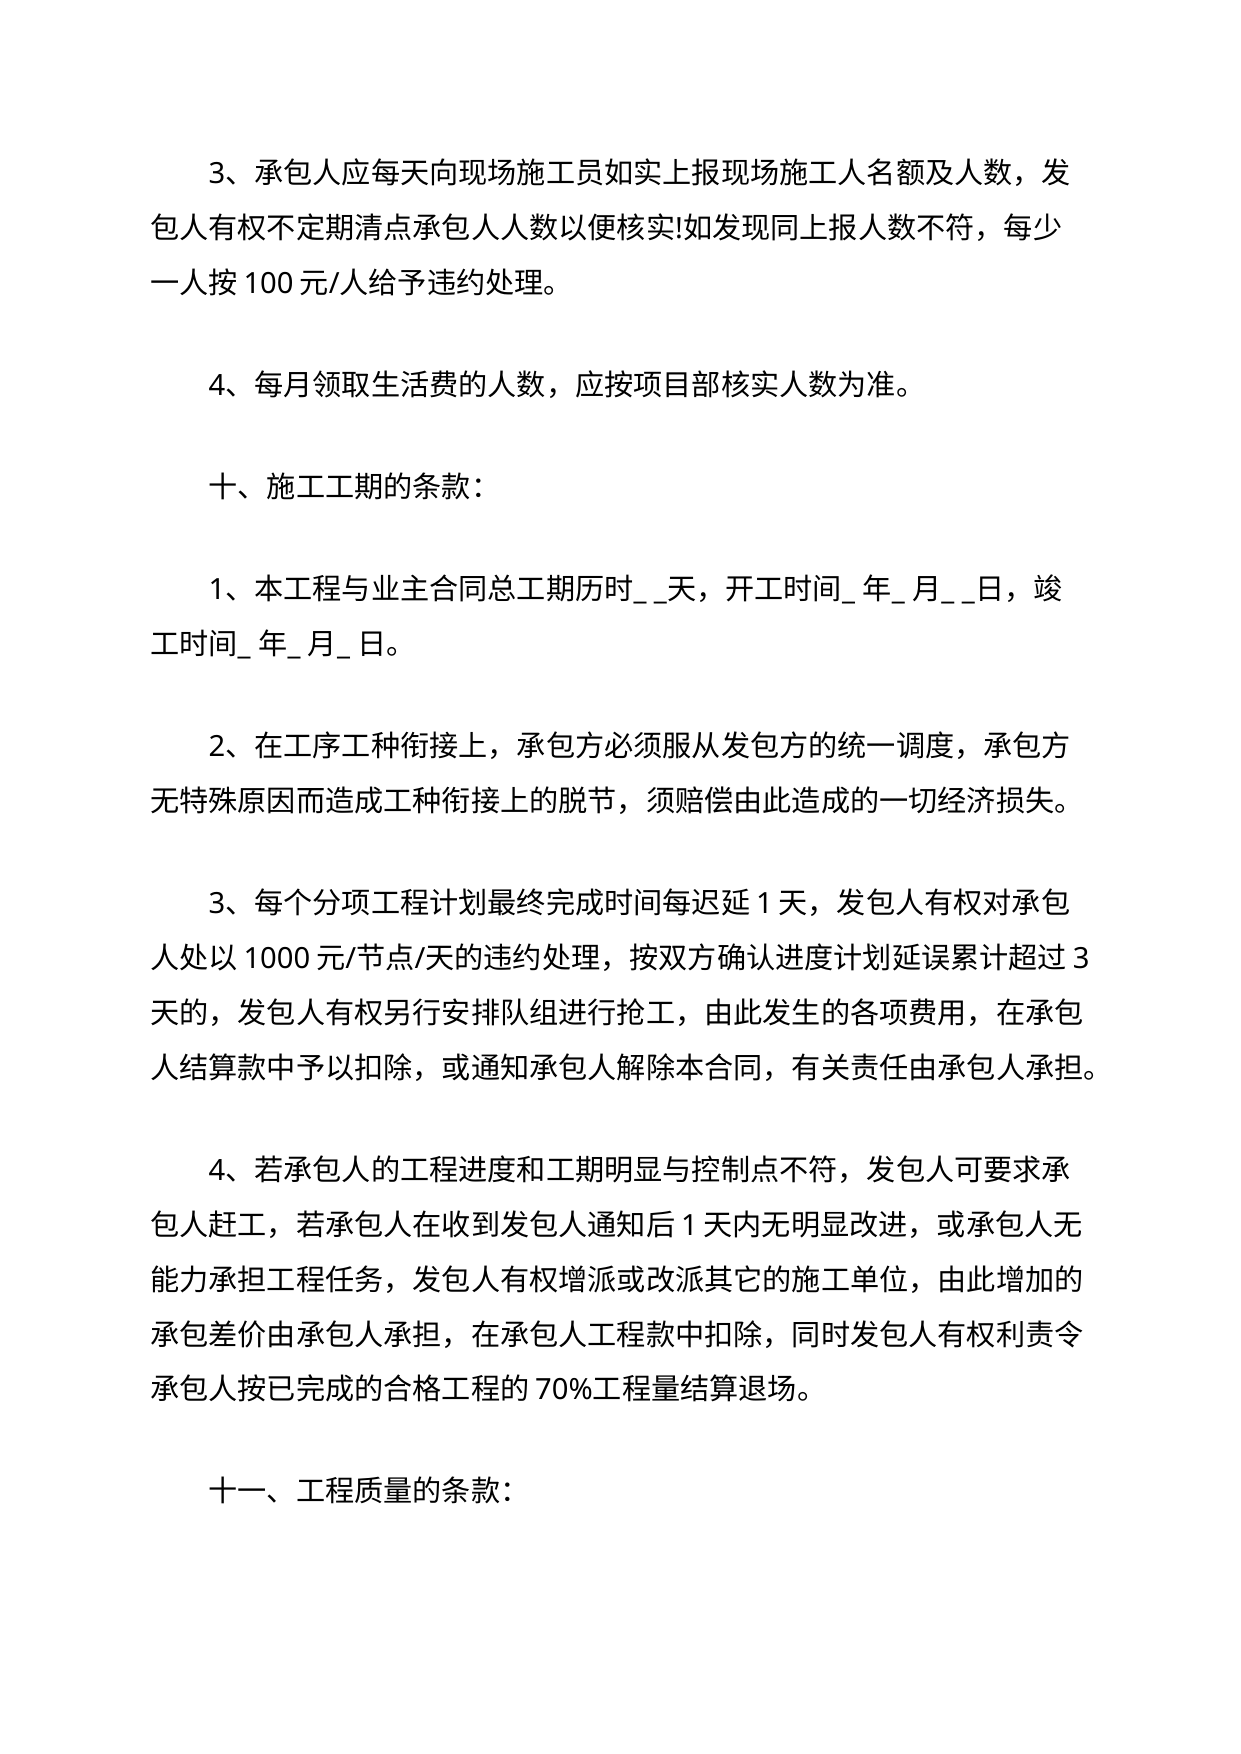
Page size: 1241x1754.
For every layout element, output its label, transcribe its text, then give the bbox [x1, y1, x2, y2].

text 1、本工程与业主合同总工期历时_ _天，开工时间_ 年_ 月_ _日，竣工时间_ 年_ 月_ 日。 [150, 566, 1090, 663]
text 4、若承包人的工程进度和工期明显与控制点不符，发包人可要求承包人赶工，若承包人在收到发包人通知后1天内无明显改进，或承包人无能力承担工程任务，发包人有权增派或改派其它的施工单位，由此增加的承包差价由承包人承担，在承包人工程款中扣除，同时发包人有权利责令承包人按已完成的合格工程的70%工程量结算退场。 [150, 1146, 1090, 1408]
text 3、承包人应每天向现场施工员如实上报现场施工人名额及人数，发包人有权不定期清点承包人人数以便核实!如发现同上报人数不符，每少一人按100元/人给予违约处理。 [150, 150, 1090, 302]
text 3、每个分项工程计划最终完成时间每迟延1天，发包人有权对承包人处以1000元/节点/天的违约处理，按双方确认进度计划延误累计超过3天的，发包人有权另行安排队组进行抢工，由此发生的各项费用，在承包人结算款中予以扣除，或通知承包人解除本合同，有关责任由承包人承担。 [150, 879, 1090, 1087]
text 十一、工程质量的条款： [150, 1468, 1090, 1510]
text 4、每月领取生活费的人数，应按项目部核实人数为准。 [150, 362, 1090, 404]
text 十、施工工期的条款： [150, 464, 1090, 506]
text 2、在工序工种衔接上，承包方必须服从发包方的统一调度，承包方无特殊原因而造成工种衔接上的脱节，须赔偿由此造成的一切经济损失。 [150, 723, 1090, 820]
